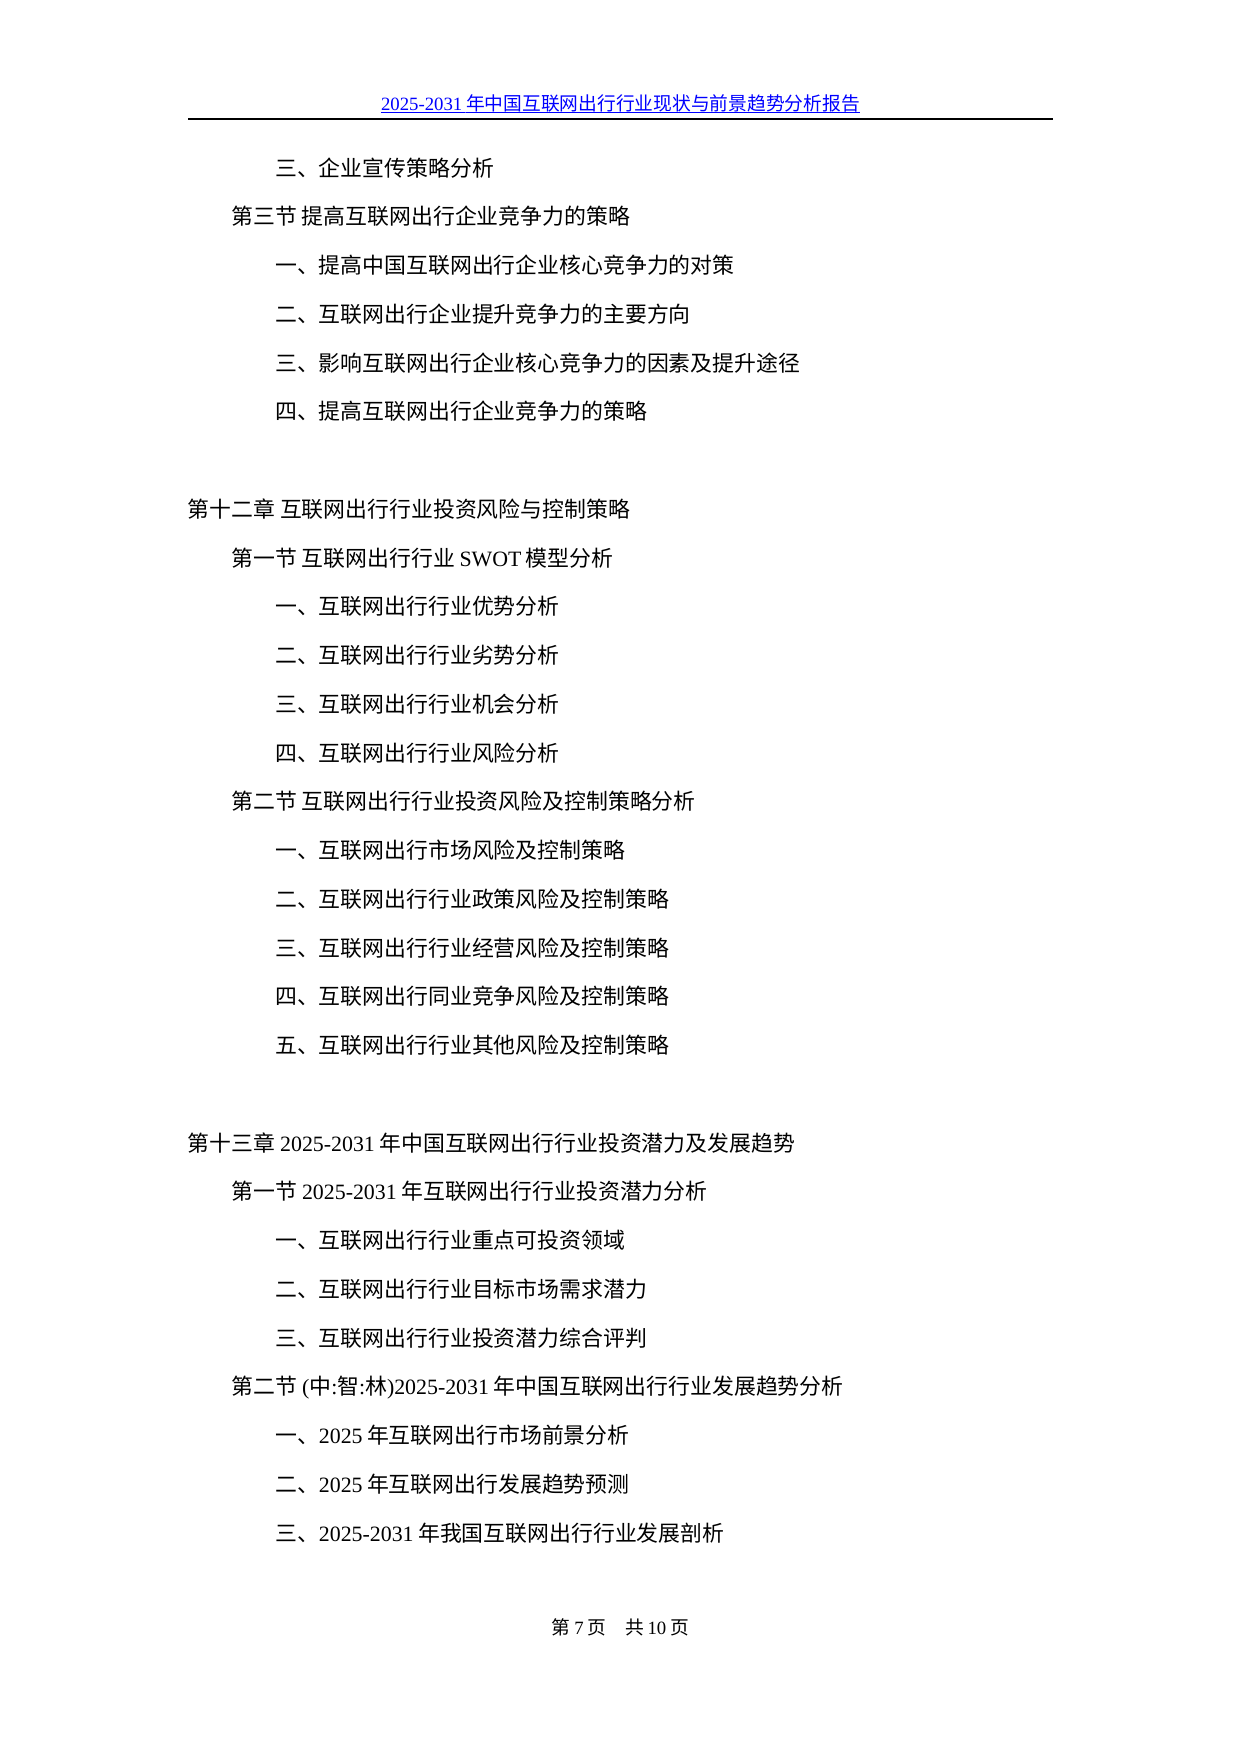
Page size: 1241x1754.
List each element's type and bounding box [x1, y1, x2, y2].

text [187, 150, 1053, 1548]
